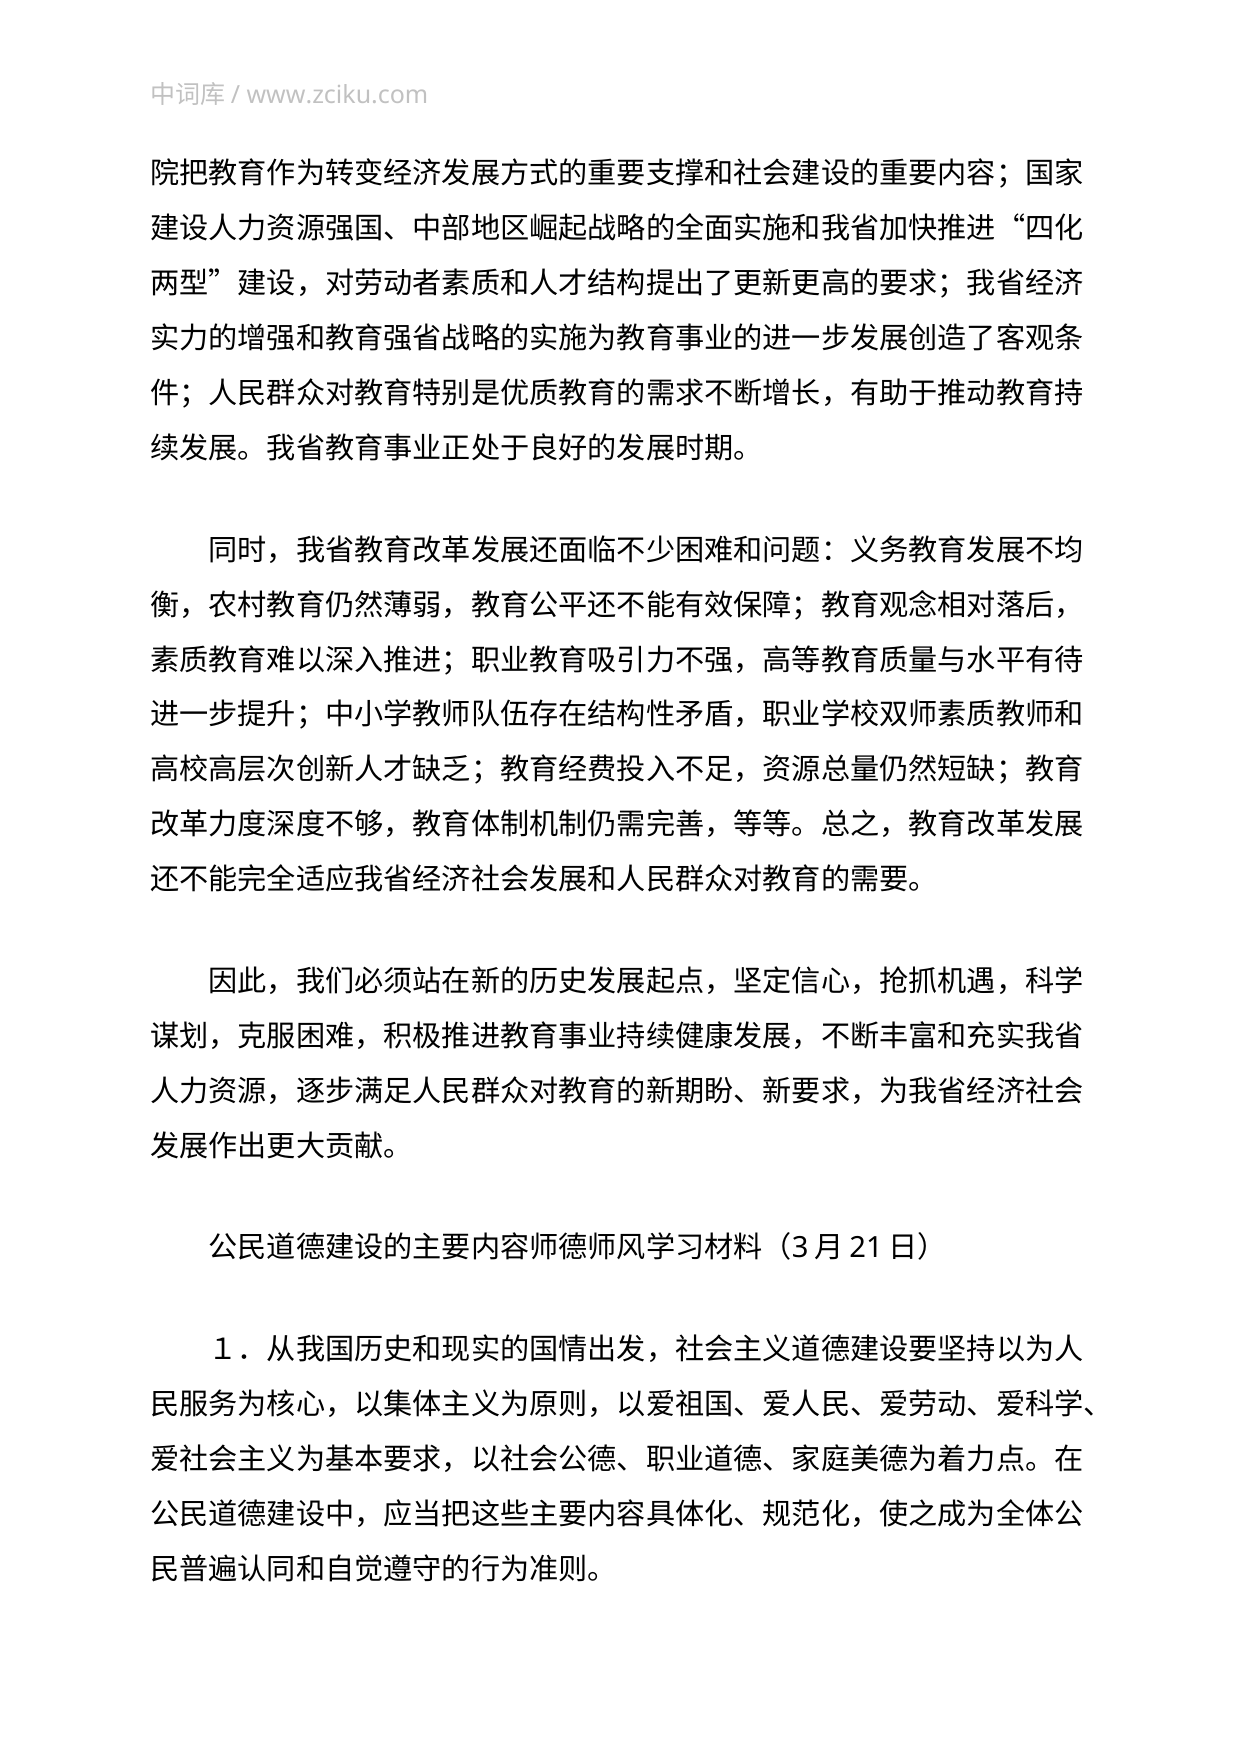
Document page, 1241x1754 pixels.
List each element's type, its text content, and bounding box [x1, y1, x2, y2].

text 公民道德建设的主要内容师德师风学习材料（3月21日） [150, 1224, 1090, 1266]
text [150, 150, 1090, 467]
text 因此，我们必须站在新的历史发展起点，坚定信心，抢抓机遇，科学谋划，克服困难，积极推进教育事业持续健康发展，不断丰富和充实我省人力资源，逐步满足人民群众对教育的新期盼、新要求，为我省经济社会发展作出更大贡献。 [150, 957, 1090, 1164]
text 同时，我省教育改革发展还面临不少困难和问题：义务教育发展不均衡，农村教育仍然薄弱，教育公平还不能有效保障；教育观念相对落后，素质教育难以深入推进；职业教育吸引力不强，高等教育质量与水平有待进一步提升；中小学教师队伍存在结构性矛盾，职业学校双师素质教师和高校高层次创新人才缺乏；教育经费投入不足，资源总量仍然短缺；教育改革力度深度不够，教育体制机制仍需完善，等等。总之，教育改革发展还不能完全适应我省经济社会发展和人民群众对教育的需要。 [150, 526, 1090, 898]
text １．从我国历史和现实的国情出发，社会主义道德建设要坚持以为人民服务为核心，以集体主义为原则，以爱祖国、爱人民、爱劳动、爱科学、爱社会主义为基本要求，以社会公德、职业道德、家庭美德为着力点。在公民道德建设中，应当把这些主要内容具体化、规范化，使之成为全体公民普遍认同和自觉遵守的行为准则。 [150, 1326, 1090, 1588]
